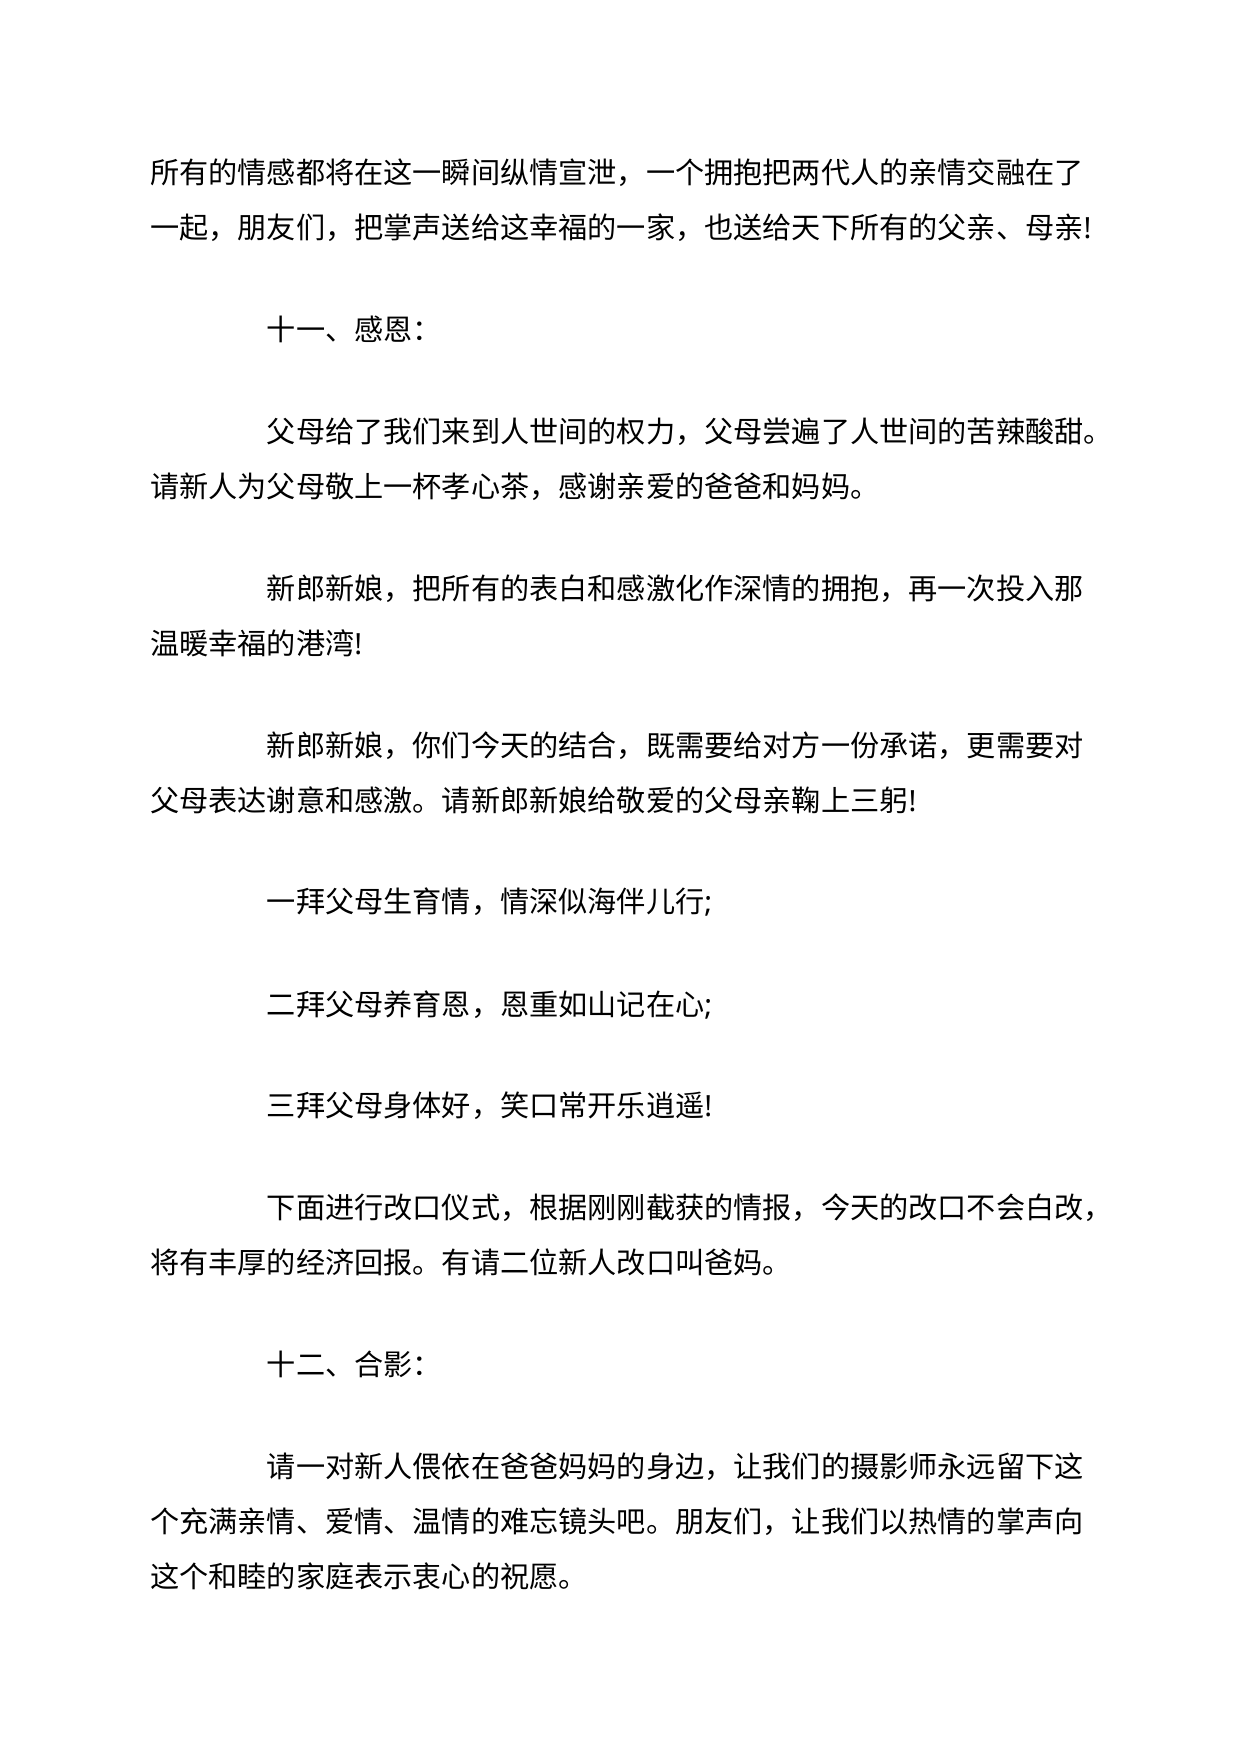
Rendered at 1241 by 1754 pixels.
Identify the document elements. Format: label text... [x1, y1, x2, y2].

text 新郎新娘，你们今天的结合，既需要给对方一份承诺，更需要对父母表达谢意和感激。请新郎新娘给敬爱的父母亲鞠上三躬! [150, 722, 1090, 819]
text 十一、感恩： [150, 307, 1090, 349]
text 请一对新人偎依在爸爸妈妈的身边，让我们的摄影师永远留下这个充满亲情、爱情、温情的难忘镜头吧。朋友们，让我们以热情的掌声向这个和睦的家庭表示衷心的祝愿。 [150, 1443, 1090, 1596]
text 十二、合影： [150, 1342, 1090, 1384]
text 一拜父母生育情，情深似海伴儿行; [150, 879, 1090, 921]
text 新郎新娘，把所有的表白和感激化作深情的拥抱，再一次投入那温暖幸福的港湾! [150, 565, 1090, 663]
text 下面进行改口仪式，根据刚刚截获的情报，今天的改口不会白改，将有丰厚的经济回报。有请二位新人改口叫爸妈。 [150, 1185, 1090, 1282]
text 二拜父母养育恩，恩重如山记在心; [150, 981, 1090, 1023]
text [150, 150, 1090, 247]
text 三拜父母身体好，笑口常开乐逍遥! [150, 1083, 1090, 1125]
text 父母给了我们来到人世间的权力，父母尝遍了人世间的苦辣酸甜。请新人为父母敬上一杯孝心茶，感谢亲爱的爸爸和妈妈。 [150, 409, 1090, 506]
